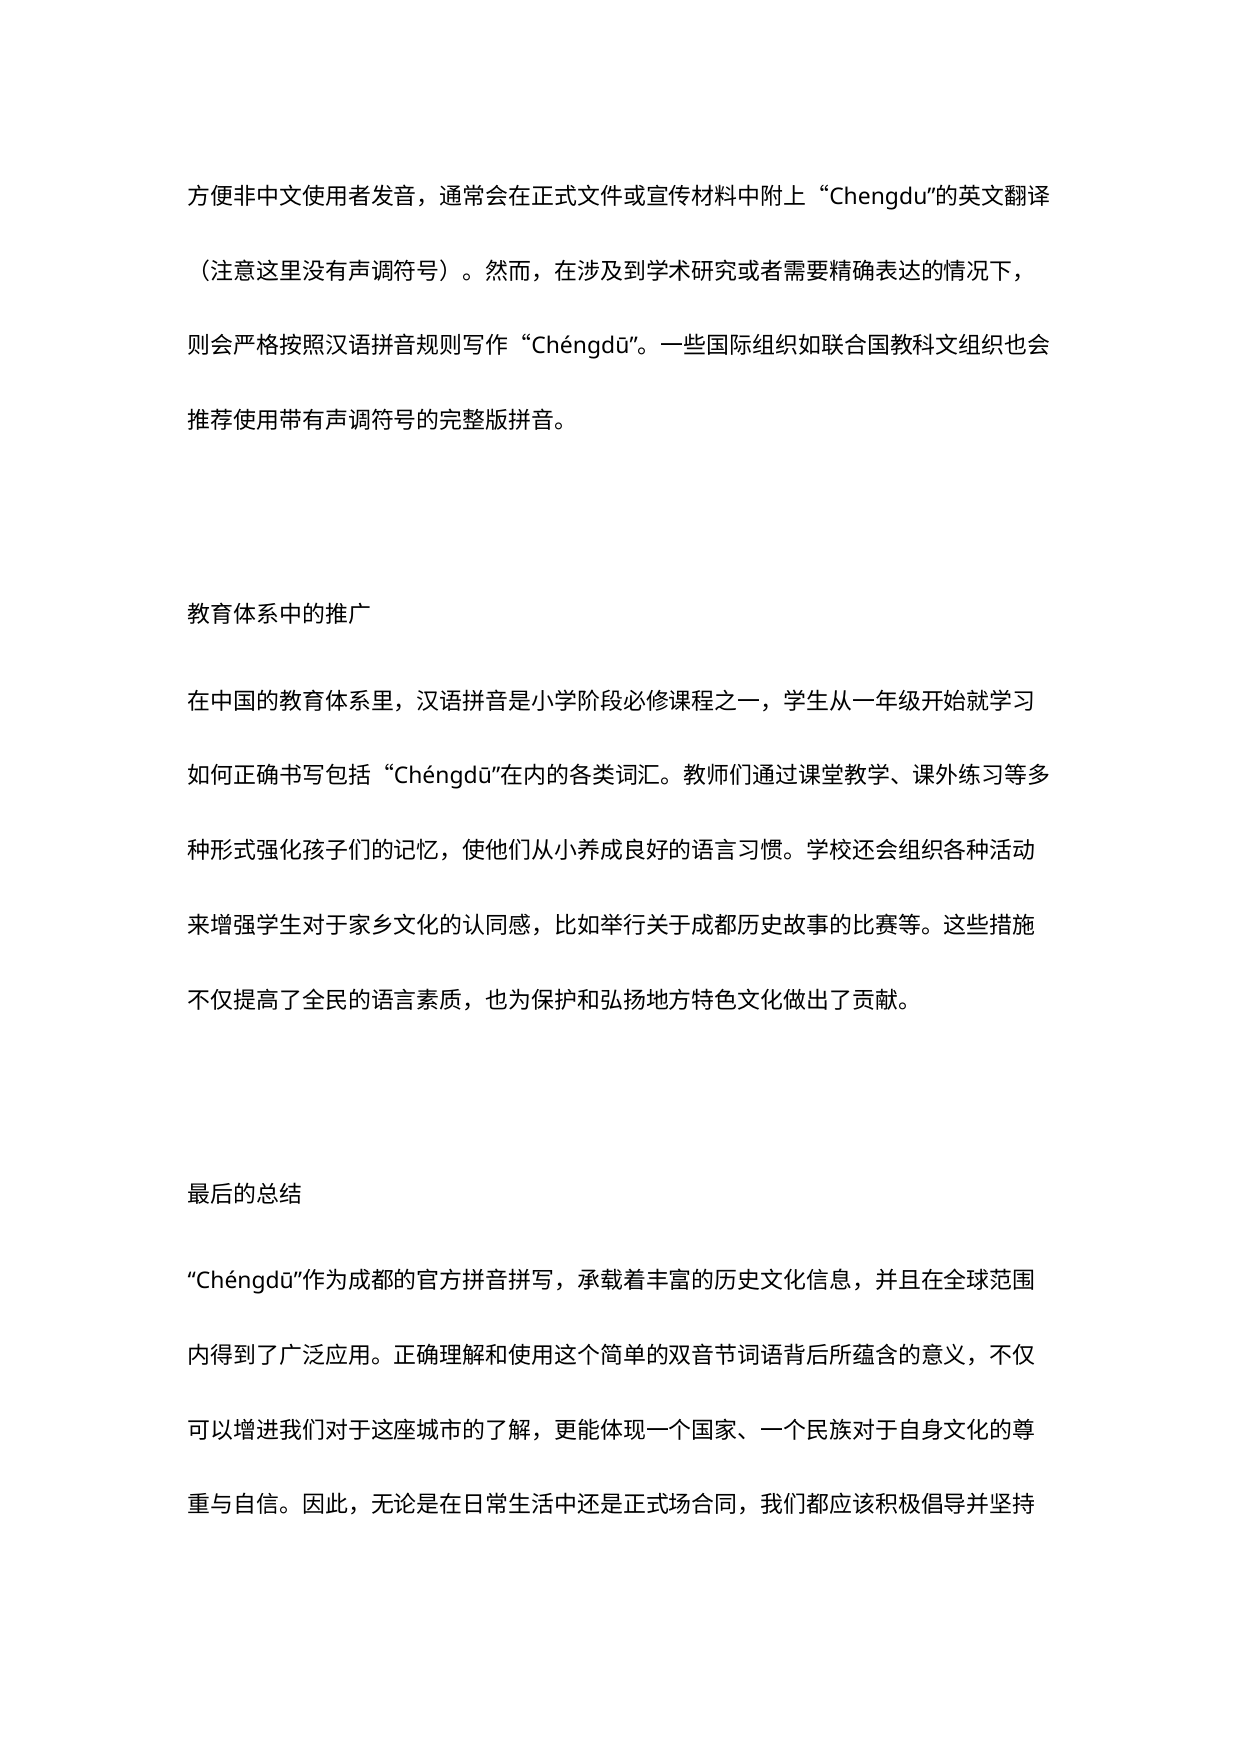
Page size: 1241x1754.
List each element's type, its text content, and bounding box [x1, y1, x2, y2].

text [187, 1246, 1053, 1536]
text 在中国的教育体系里，汉语拼音是小学阶段必修课程之一，学生从一年级开始就学习如何正确书写包括“Chéngdū”在内的各类词汇。教师们通过课堂教学、课外练习等多种形式强化孩子们的记忆，使他们从小养成良好的语言习惯。学校还会组织各种活动来增强学生对于家乡文化的认同感，比如举行关于成都历史故事的比赛等。这些措施不仅提高了全民的语言素质，也为保护和弘扬地方特色文化做出了贡献。 [187, 667, 1053, 1031]
text 教育体系中的推广 [187, 580, 1053, 645]
text 最后的总结 [187, 1160, 1053, 1225]
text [187, 162, 1053, 451]
